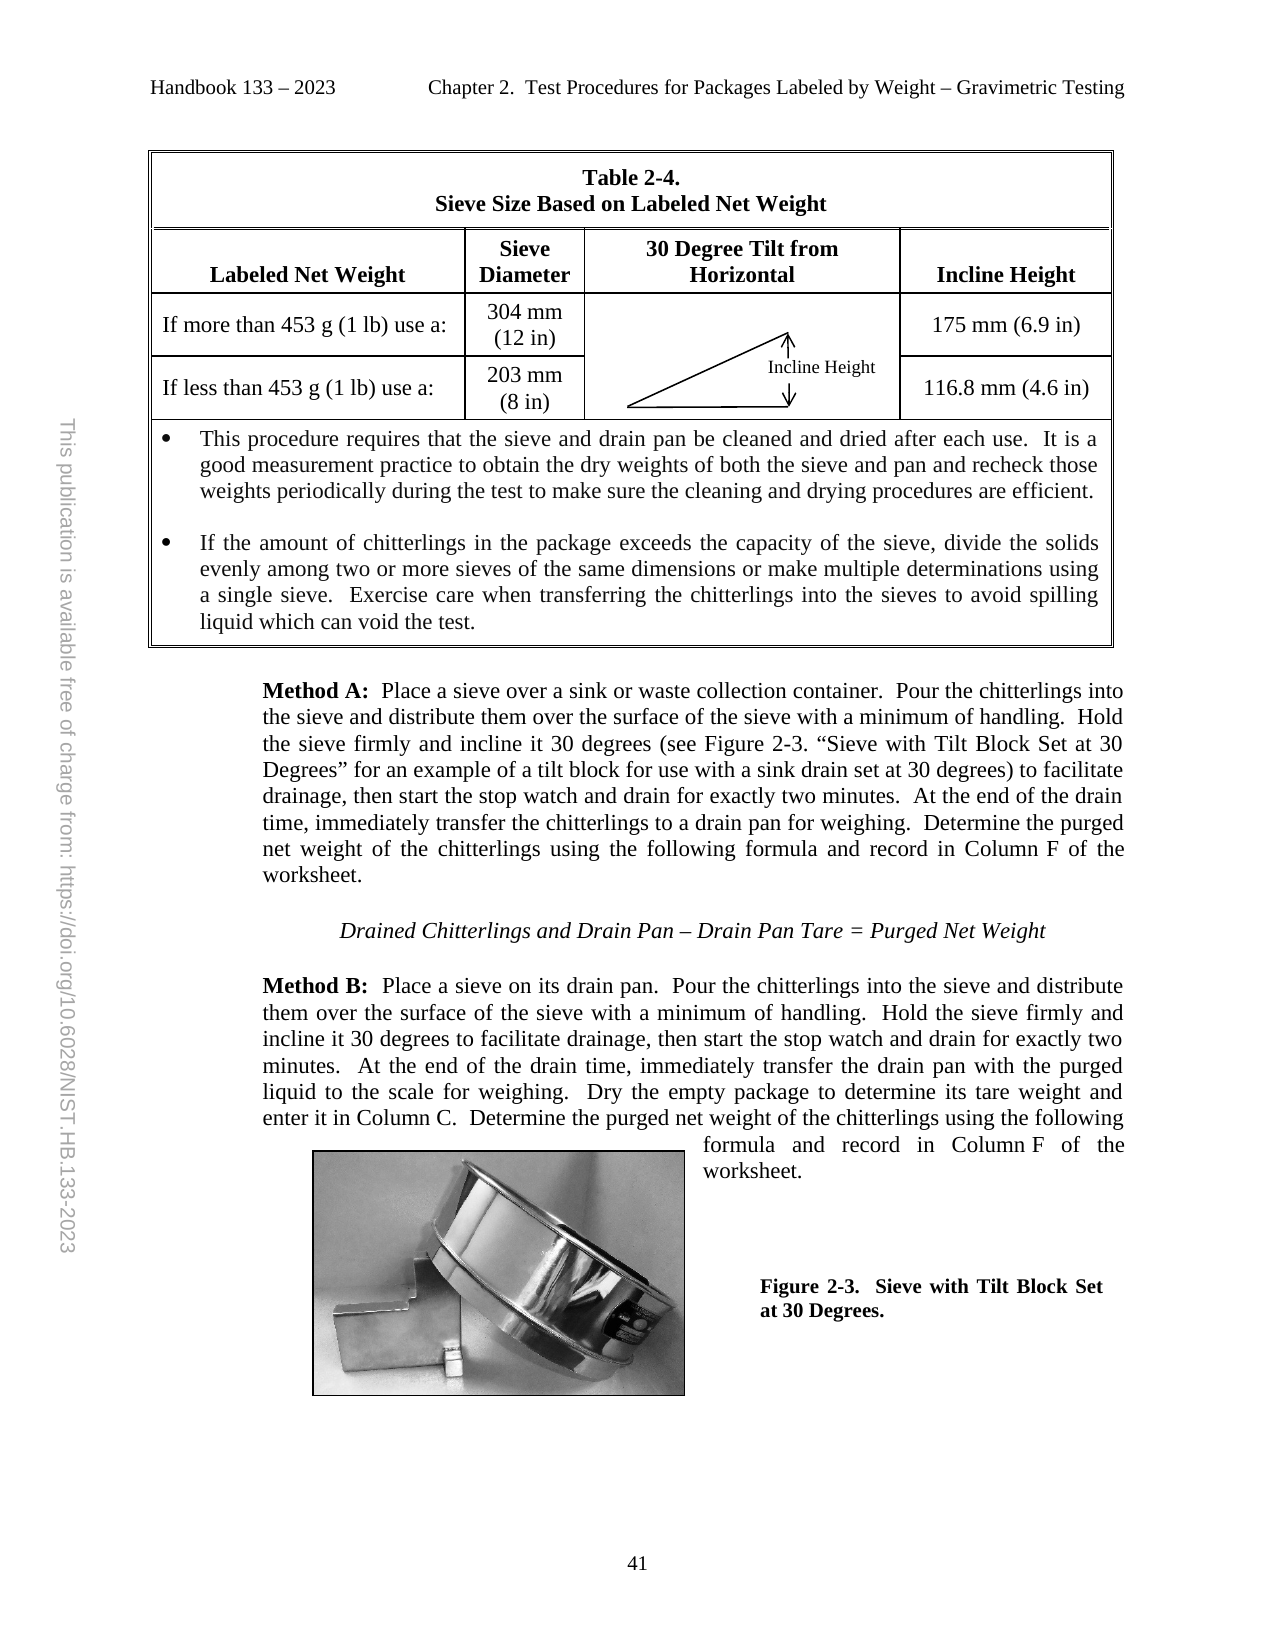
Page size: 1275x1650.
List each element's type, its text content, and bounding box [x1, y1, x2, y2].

table_cell Labeled Net Weight [150, 227, 464, 292]
text Method B: Place a sieve on its drain pan. Pour the chitterlings into the sieve and distribute them over the surface of the sieve with a minimum of handling. Hold the sieve firmly and incline it 30 degrees to facilitate drainage, then start the stop watch and drain for exactly two minutes. At the end of the drain time, immediately transfer the drain pan with the purged liquid to the scale for weighing. Dry the empty package to determine its tare weight and enter it in Column C. Determine the purged net weight of the chitterlings using the following formula and record in Column F of the worksheet. [262, 973, 1125, 1183]
table_cell Incline Height [901, 227, 1112, 292]
table_cell 304 mm (12 in) [466, 294, 584, 355]
picture [314, 1152, 684, 1395]
table_cell This procedure requires that the sieve and drain pan be cleaned and dried after each use. It is a good measurement practice to obtain the dry weights of both the sieve and pan and recheck those weights periodically during the test to make sure the cleaning and drying procedures are efficient. If the amount of chitterlings in the package exceeds the capacity of the sieve, divide the solids evenly among two or more sieves of the same dimensions or make multiple determinations using a single sieve. Exercise care when transferring the chitterlings into the sieves to avoid spilling liquid which can void the test. [152, 420, 1111, 645]
table_cell 116.8 mm (4.6 in) [901, 357, 1111, 418]
table_cell Sieve Diameter [466, 230, 584, 292]
table_cell If more than 453 g (1 lb) use a: [152, 294, 464, 355]
table_cell 175 mm (6.9 in) [901, 294, 1111, 355]
table_cell If less than 453 g (1 lb) use a: [152, 357, 464, 418]
table_header Table 2-4. Sieve Size Based on Labeled Net Weight [152, 153, 1111, 227]
text Drained Chitterlings and Drain Pan – Drain Pan Tare = Purged Net Weight [262, 917, 1125, 943]
text Method A: Place a sieve over a sink or waste collection container. Pour the chitterlings into the sieve and distribute them over the surface of the sieve with a minimum of handling. Hold the sieve firmly and incline it 30 degrees (see Figure 2-3. “Sieve with Tilt Block Set at 30 Degrees” for an example of a tilt block for use with a sink drain set at 30 degrees) to facilitate drainage, then start the stop watch and drain for exactly two minutes. At the end of the drain time, immediately transfer the chitterlings to a drain pan for weighing. Determine the purged net weight of the chitterlings using the following formula and record in Column F of the worksheet. [262, 677, 1125, 888]
table_cell 203 mm (8 in) [466, 357, 584, 418]
table_cell [585, 294, 899, 418]
table_cell 30 Degree Tilt from Horizontal [585, 230, 899, 292]
